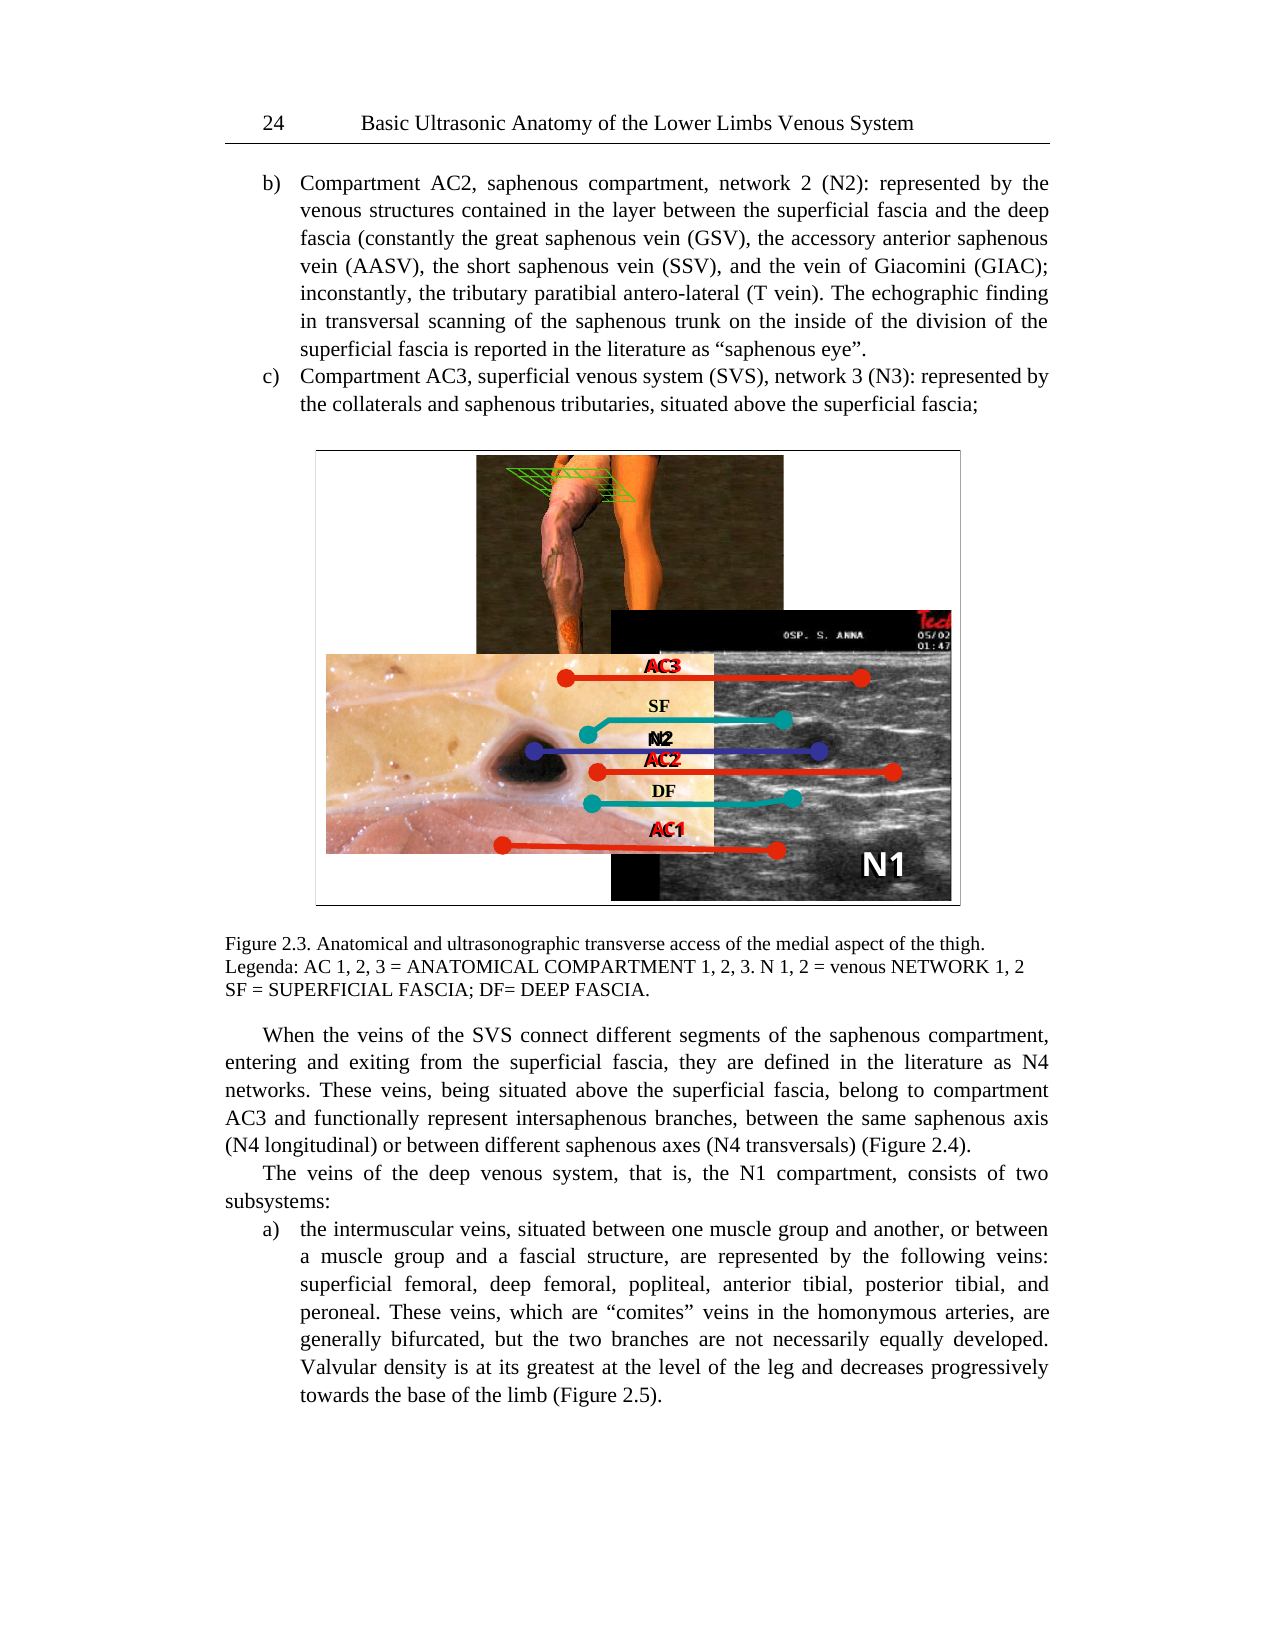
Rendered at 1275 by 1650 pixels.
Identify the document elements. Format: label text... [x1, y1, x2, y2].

list Compartment AC2, saphenous compartment, network 2 (N2): represented by the venous structures contained in the layer between the superficial fascia and the deep fascia (constantly the great saphenous vein (GSV), the accessory anterior saphenous vein (AASV), the short saphenous vein (SSV), and the vein of Giacomini (GIAC); inconstantly, the tributary paratibial antero-lateral (T vein). The echographic finding in transversal scanning of the saphenous trunk on the inside of the division of the superficial fascia is reported in the literature as “saphenous eye”. [262, 169, 1050, 361]
list Compartment AC3, superficial venous system (SVS), network 3 (N3): represented by the collaterals and saphenous tributaries, situated above the superficial fascia; [262, 363, 1050, 416]
text When the veins of the SVS connect different segments of the saphenous compartment, entering and exiting from the superficial fascia, they are defined in the literature as N4 networks. These veins, being situated above the superficial fascia, belong to compartment AC3 and functionally represent intersaphenous branches, between the same saphenous axis (N4 longitudinal) or between different saphenous axes (N4 transversals) (Figure 2.4). [225, 1022, 1050, 1158]
text Figure 2.3. Anatomical and ultrasonographic transverse access of the medial aspect of the thigh. Legenda: AC 1, 2, 3 = ANATOMICAL COMPARTMENT 1, 2, 3. N 1, 2 = venous NETWORK 1, 2 SF = SUPERFICIAL FASCIA; DF= DEEP FASCIA. [225, 932, 1050, 1001]
list the intermuscular veins, situated between one muscle group and another, or between a muscle group and a fascial structure, are represented by the following veins: superficial femoral, deep femoral, popliteal, anterior tibial, posterior tibial, and peroneal. These veins, which are “comites” veins in the homonymous arteries, are generally bifurcated, but the two branches are not necessarily equally developed. Valvular density is at its greatest at the level of the leg and decreases progressively towards the base of the limb (Figure 2.5). [262, 1216, 1050, 1407]
text The veins of the deep venous system, that is, the N1 compartment, consists of two subsystems: [225, 1160, 1050, 1213]
